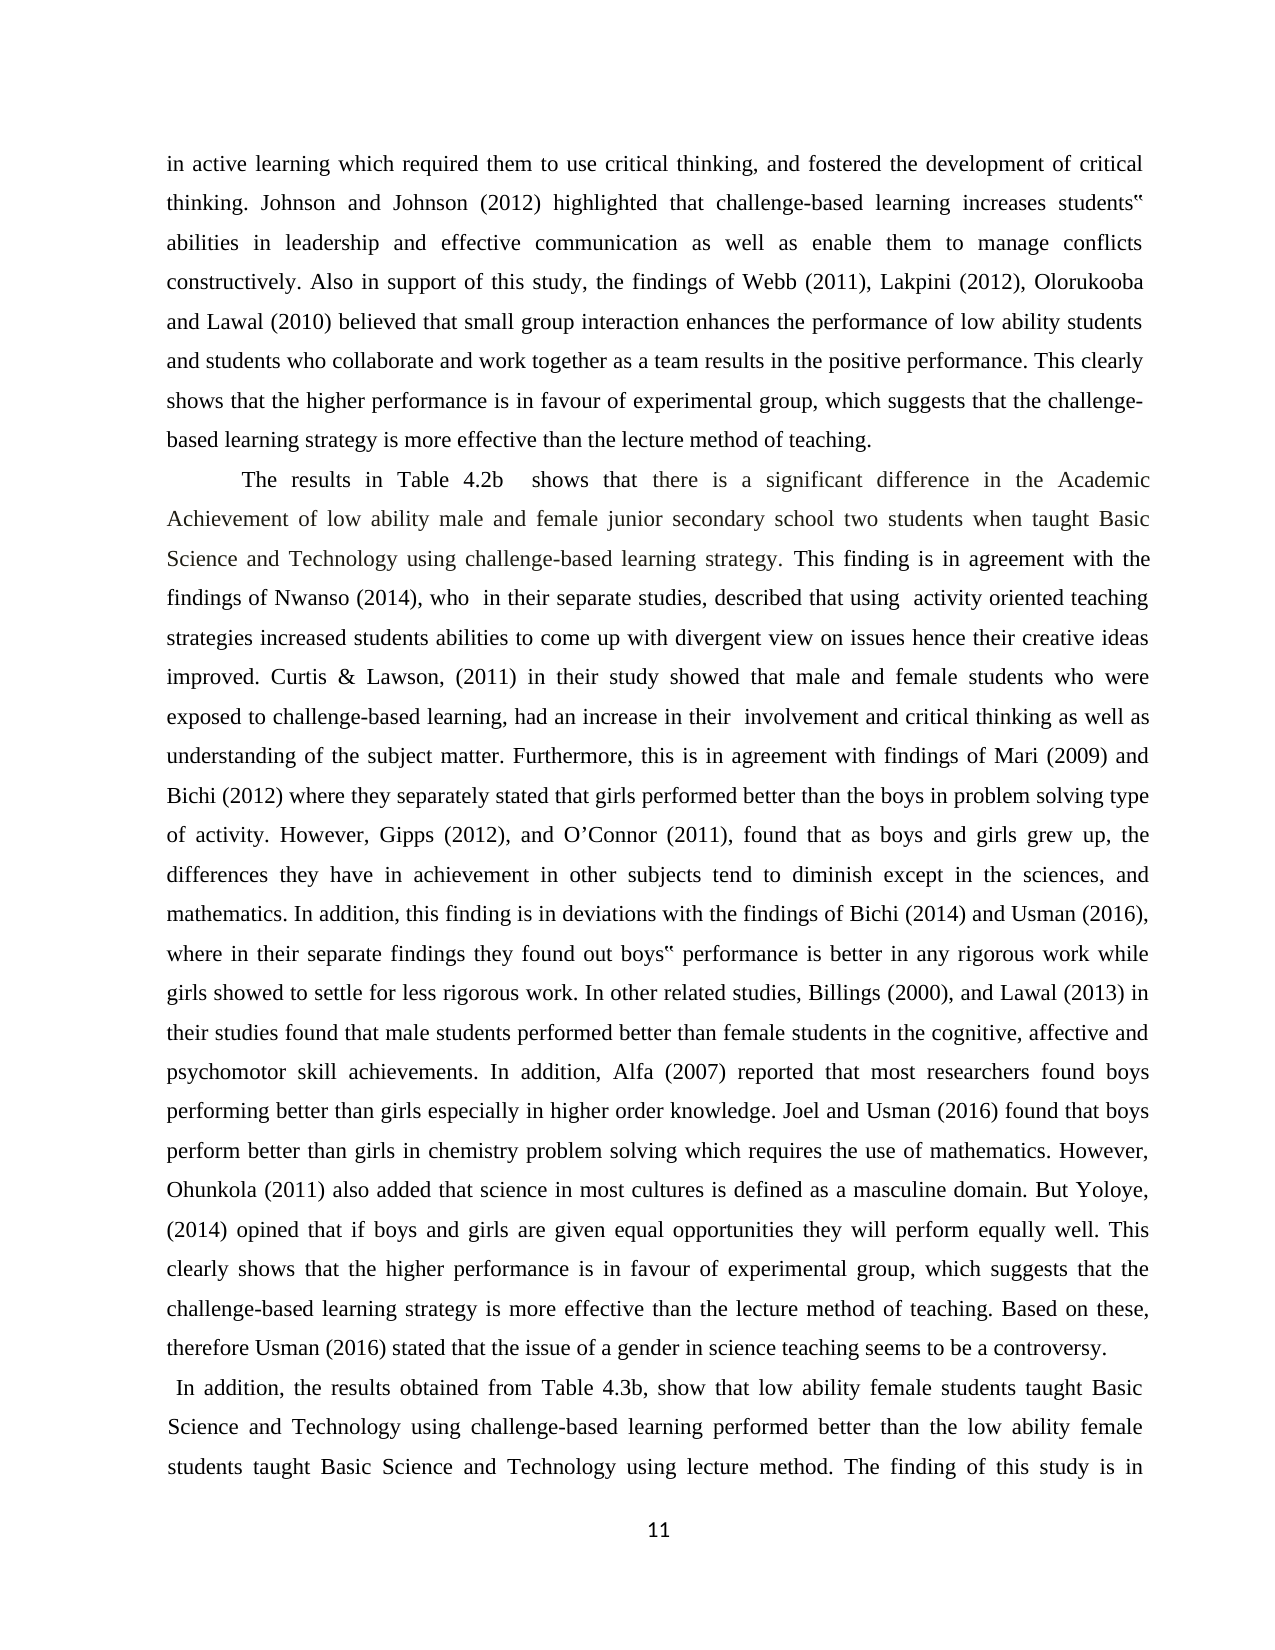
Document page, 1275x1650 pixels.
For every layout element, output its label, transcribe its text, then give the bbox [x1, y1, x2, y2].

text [166, 1374, 1145, 1479]
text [166, 150, 1145, 453]
text The results in Table 4.2b shows that there is a significant difference in the Academic Achievement of low ability male and female junior secondary school two students when taught Basic Science and Technology using challenge-based learning strategy. This finding is in agreement with the findings of Nwanso (2014), who in their separate studies, described that using activity oriented teaching strategies increased students abilities to come up with divergent view on issues hence their creative ideas improved. Curtis & Lawson, (2011) in their study showed that male and female students who were exposed to challenge-based learning, had an increase in their involvement and critical thinking as well as understanding of the subject matter. Furthermore, this is in agreement with findings of Mari (2009) and Bichi (2012) where they separately stated that girls performed better than the boys in problem solving type of activity. However, Gipps (2012), and O’Connor (2011), found that as boys and girls grew up, the differences they have in achievement in other subjects tend to diminish except in the sciences, and mathematics. In addition, this finding is in deviations with the findings of Bichi (2014) and Usman (2016), where in their separate findings they found out boys‟ performance is better in any rigorous work while girls showed to settle for less rigorous work. In other related studies, Billings (2000), and Lawal (2013) in their studies found that male students performed better than female students in the cognitive, affective and psychomotor skill achievements. In addition, Alfa (2007) reported that most researchers found boys performing better than girls especially in higher order knowledge. Joel and Usman (2016) found that boys perform better than girls in chemistry problem solving which requires the use of mathematics. However, Ohunkola (2011) also added that science in most cultures is defined as a masculine domain. But Yoloye, (2014) opined that if boys and girls are given equal opportunities they will perform equally well. This clearly shows that the higher performance is in favour of experimental group, which suggests that the challenge-based learning strategy is more effective than the lecture method of teaching. Based on these, therefore Usman (2016) stated that the issue of a gender in science teaching seems to be a controversy. [166, 466, 1151, 1361]
